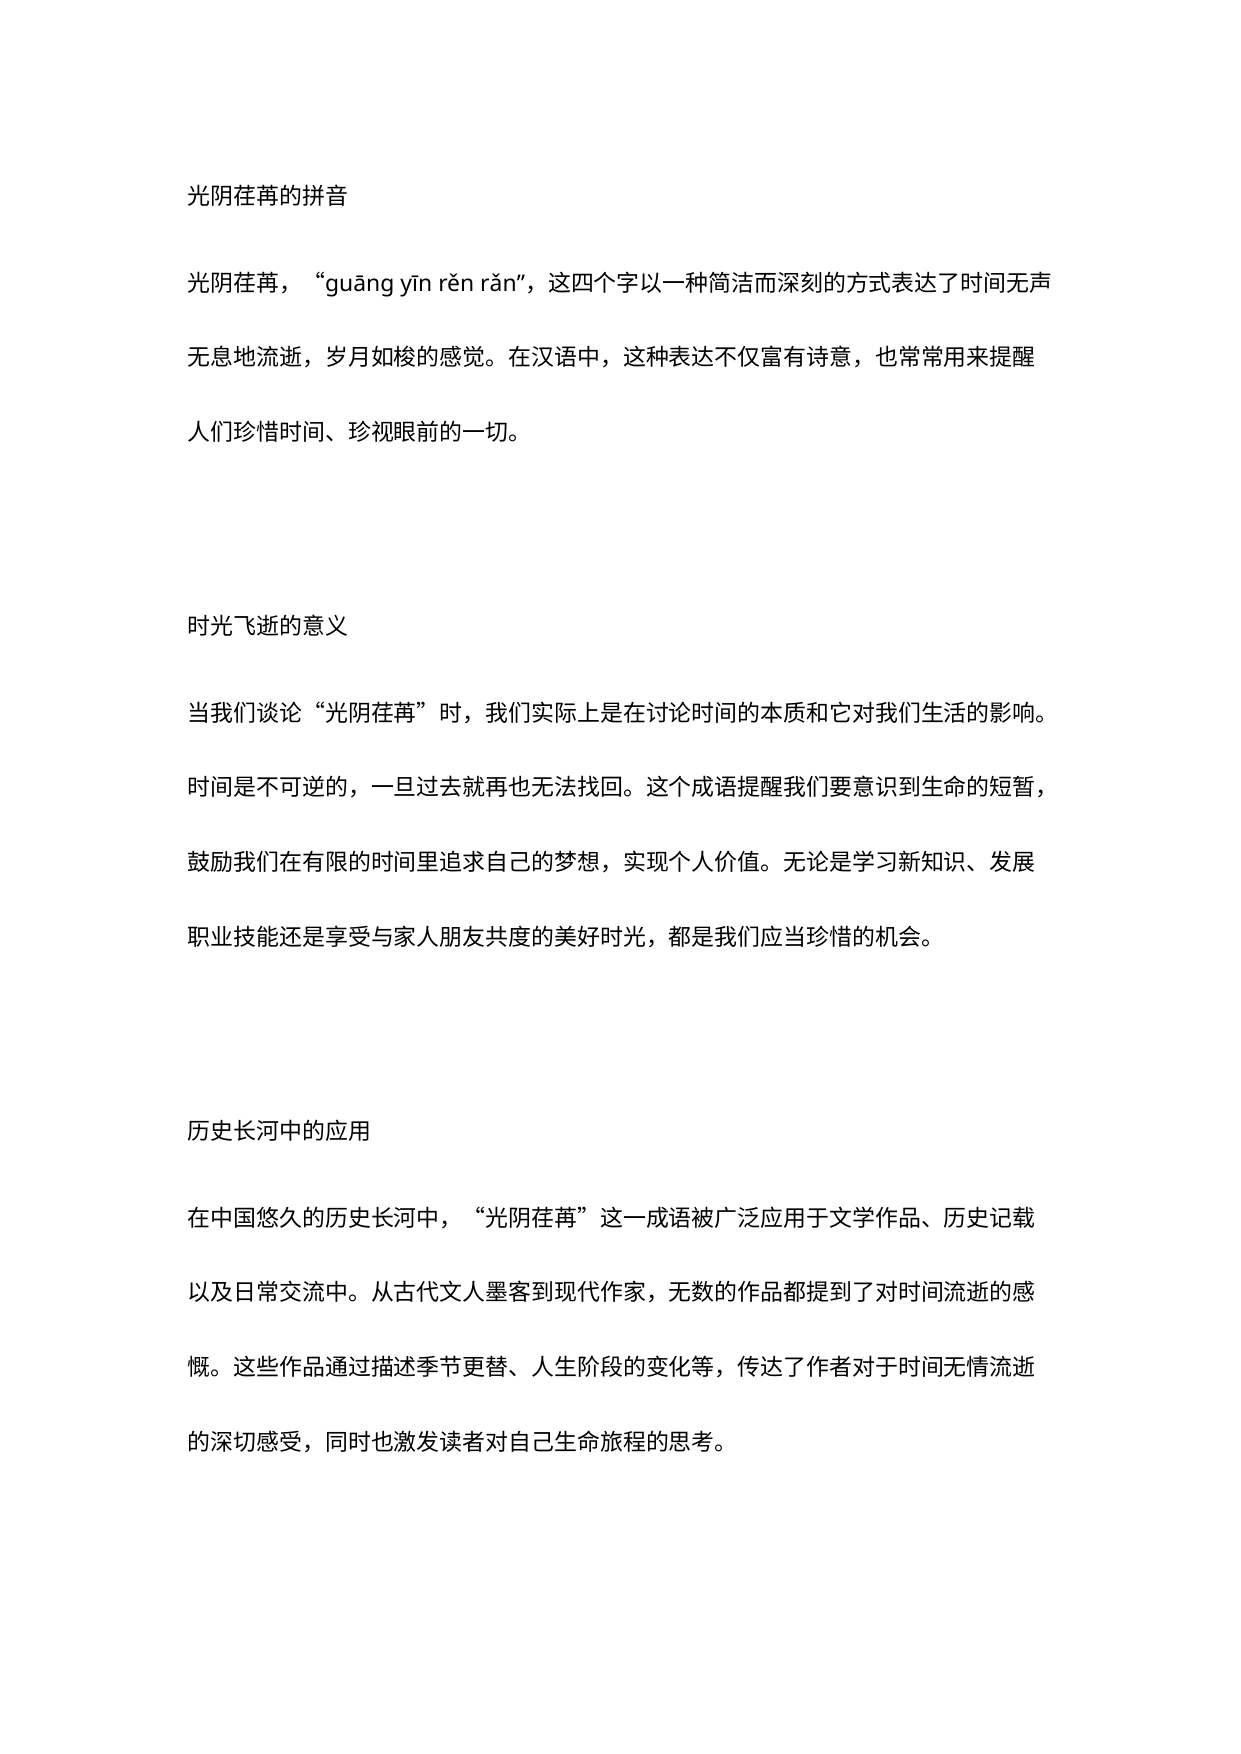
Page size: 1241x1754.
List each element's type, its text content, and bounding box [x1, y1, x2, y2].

text 历史长河中的应用 [187, 1097, 1053, 1162]
text 当我们谈论“光阴荏苒”时，我们实际上是在讨论时间的本质和它对我们生活的影响。时间是不可逆的，一旦过去就再也无法找回。这个成语提醒我们要意识到生命的短暂，鼓励我们在有限的时间里追求自己的梦想，实现个人价值。无论是学习新知识、发展职业技能还是享受与家人朋友共度的美好时光，都是我们应当珍惜的机会。 [187, 679, 1053, 968]
text 光阴荏苒，“guāng yīn rěn rǎn”，这四个字以一种简洁而深刻的方式表达了时间无声无息地流逝，岁月如梭的感觉。在汉语中，这种表达不仅富有诗意，也常常用来提醒人们珍惜时间、珍视眼前的一切。 [187, 248, 1053, 463]
text 光阴荏苒的拼音 [187, 162, 1053, 227]
text 在中国悠久的历史长河中，“光阴荏苒”这一成语被广泛应用于文学作品、历史记载以及日常交流中。从古代文人墨客到现代作家，无数的作品都提到了对时间流逝的感慨。这些作品通过描述季节更替、人生阶段的变化等，传达了作者对于时间无情流逝的深切感受，同时也激发读者对自己生命旅程的思考。 [187, 1184, 1053, 1473]
text 时光飞逝的意义 [187, 592, 1053, 657]
